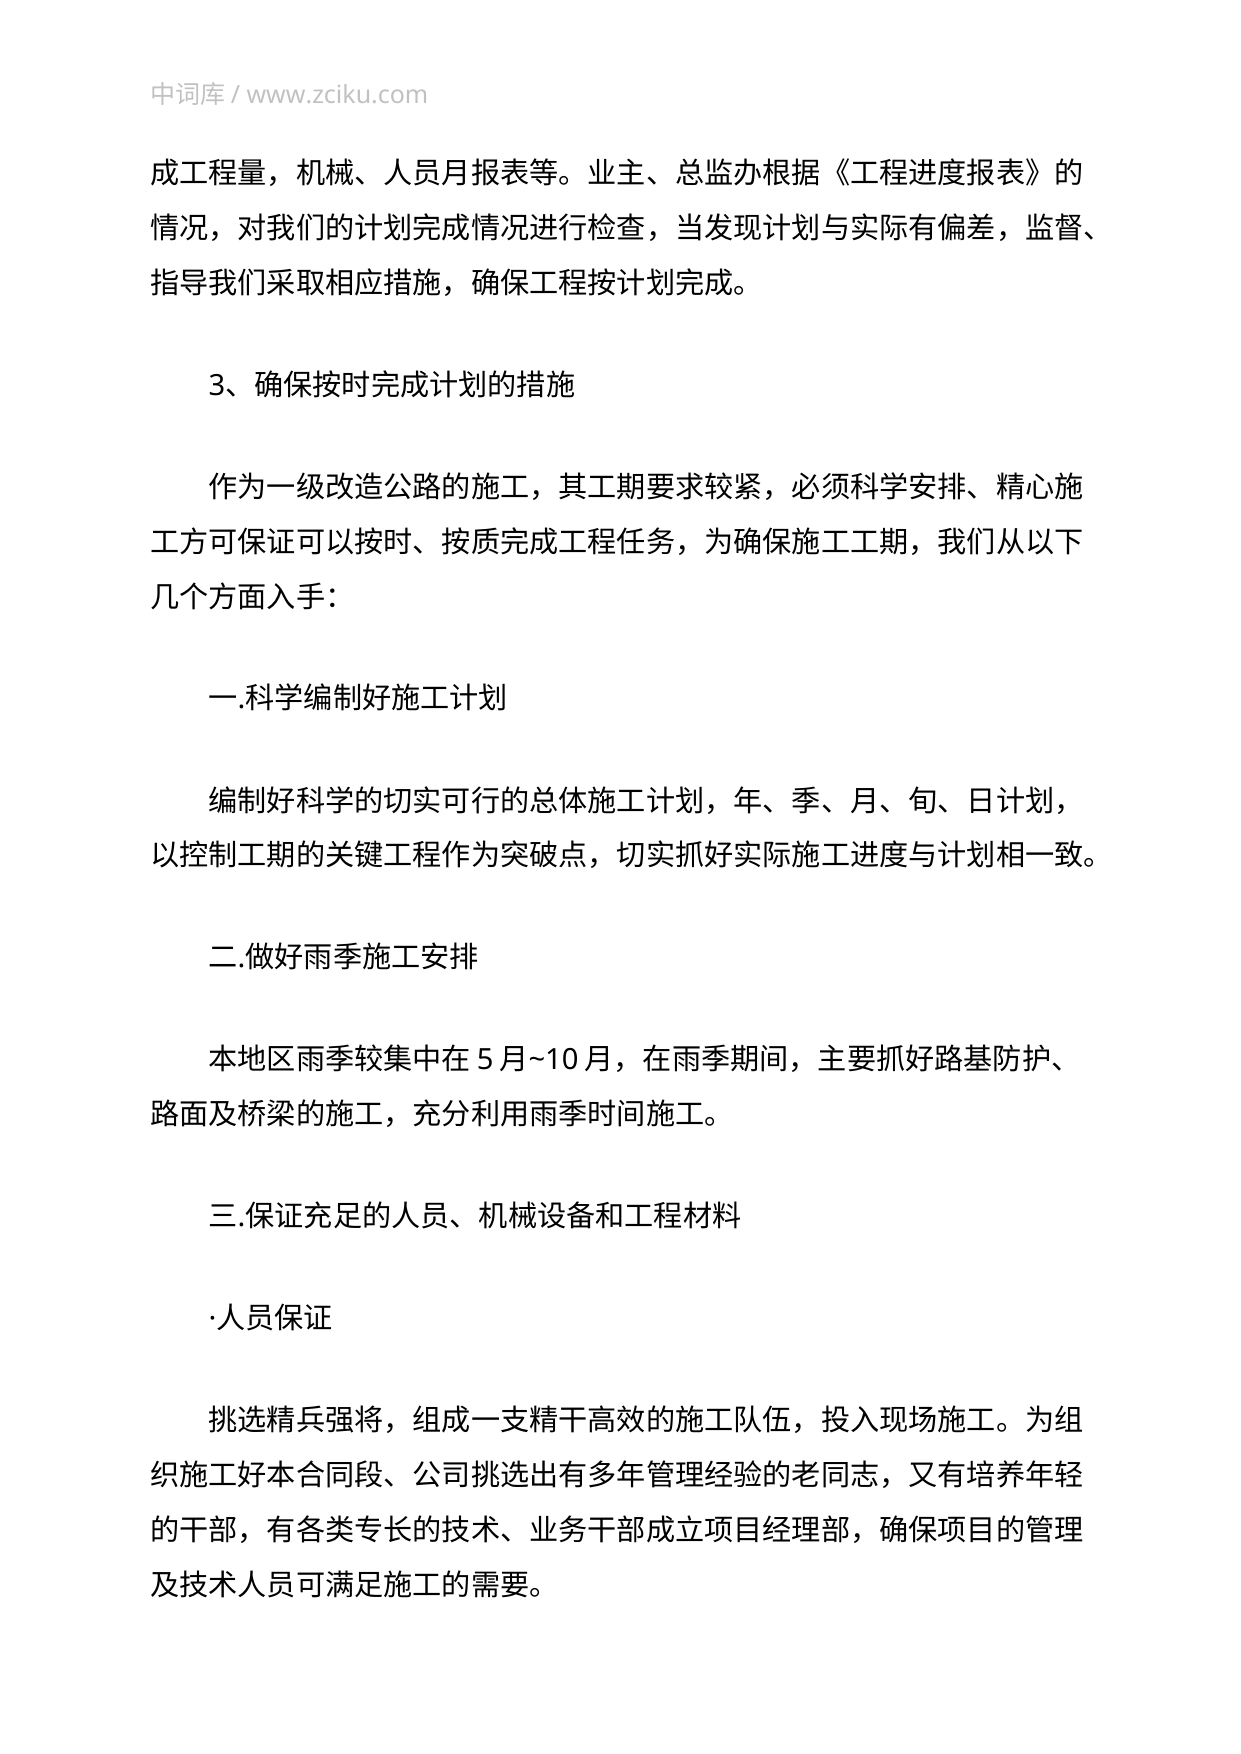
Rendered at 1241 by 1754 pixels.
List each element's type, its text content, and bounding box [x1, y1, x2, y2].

text 挑选精兵强将，组成一支精干高效的施工队伍，投入现场施工。为组织施工好本合同段、公司挑选出有多年管理经验的老同志，又有培养年轻的干部，有各类专长的技术、业务干部成立项目经理部，确保项目的管理及技术人员可满足施工的需要。 [150, 1396, 1090, 1603]
text 编制好科学的切实可行的总体施工计划，年、季、月、旬、日计划，以控制工期的关键工程作为突破点，切实抓好实际施工进度与计划相一致。 [150, 777, 1090, 874]
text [150, 150, 1090, 302]
text 一.科学编制好施工计划 [150, 675, 1090, 717]
text 本地区雨季较集中在5月~10月，在雨季期间，主要抓好路基防护、路面及桥梁的施工，充分利用雨季时间施工。 [150, 1036, 1090, 1133]
text 作为一级改造公路的施工，其工期要求较紧，必须科学安排、精心施工方可保证可以按时、按质完成工程任务，为确保施工工期，我们从以下几个方面入手： [150, 463, 1090, 616]
text 3、确保按时完成计划的措施 [150, 362, 1090, 404]
text 三.保证充足的人员、机械设备和工程材料 [150, 1192, 1090, 1235]
text ·人员保证 [150, 1294, 1090, 1337]
text 二.做好雨季施工安排 [150, 934, 1090, 976]
